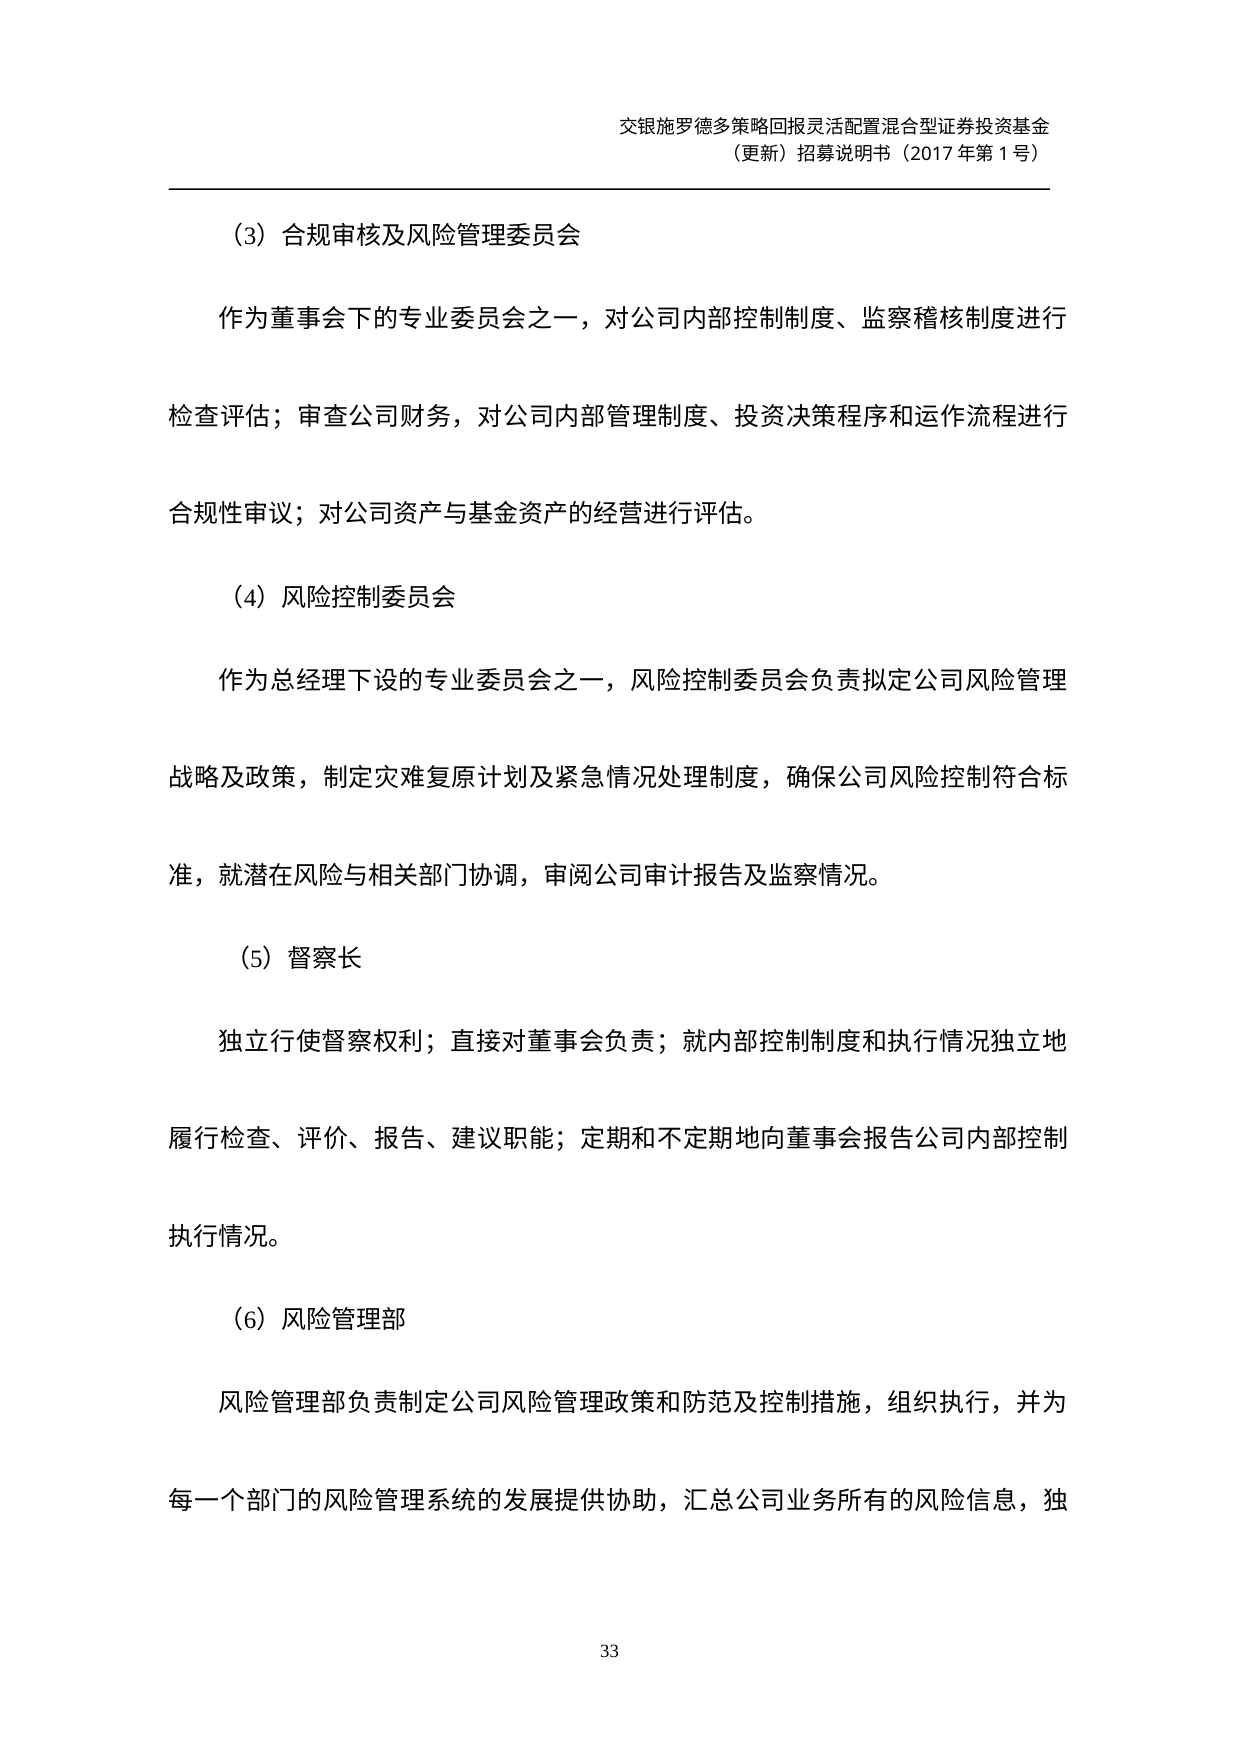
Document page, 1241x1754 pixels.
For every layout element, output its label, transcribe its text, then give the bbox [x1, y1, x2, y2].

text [169, 1368, 1068, 1531]
text （5）督察长 [169, 924, 1068, 989]
text 独立行使督察权利；直接对董事会负责；就内部控制制度和执行情况独立地履行检查、评价、报告、建议职能；定期和不定期地向董事会报告公司内部控制执行情况。 [169, 1007, 1068, 1267]
text （4）风险控制委员会 [169, 563, 1068, 628]
text （3）合规审核及风险管理委员会 [169, 201, 1068, 266]
text （6）风险管理部 [169, 1285, 1068, 1350]
text 作为董事会下的专业委员会之一，对公司内部控制制度、监察稽核制度进行检查评估；审查公司财务，对公司内部管理制度、投资决策程序和运作流程进行合规性审议；对公司资产与基金资产的经营进行评估。 [169, 284, 1068, 544]
text 作为总经理下设的专业委员会之一，风险控制委员会负责拟定公司风险管理战略及政策，制定灾难复原计划及紧急情况处理制度，确保公司风险控制符合标准，就潜在风险与相关部门协调，审阅公司审计报告及监察情况。 [169, 646, 1068, 906]
